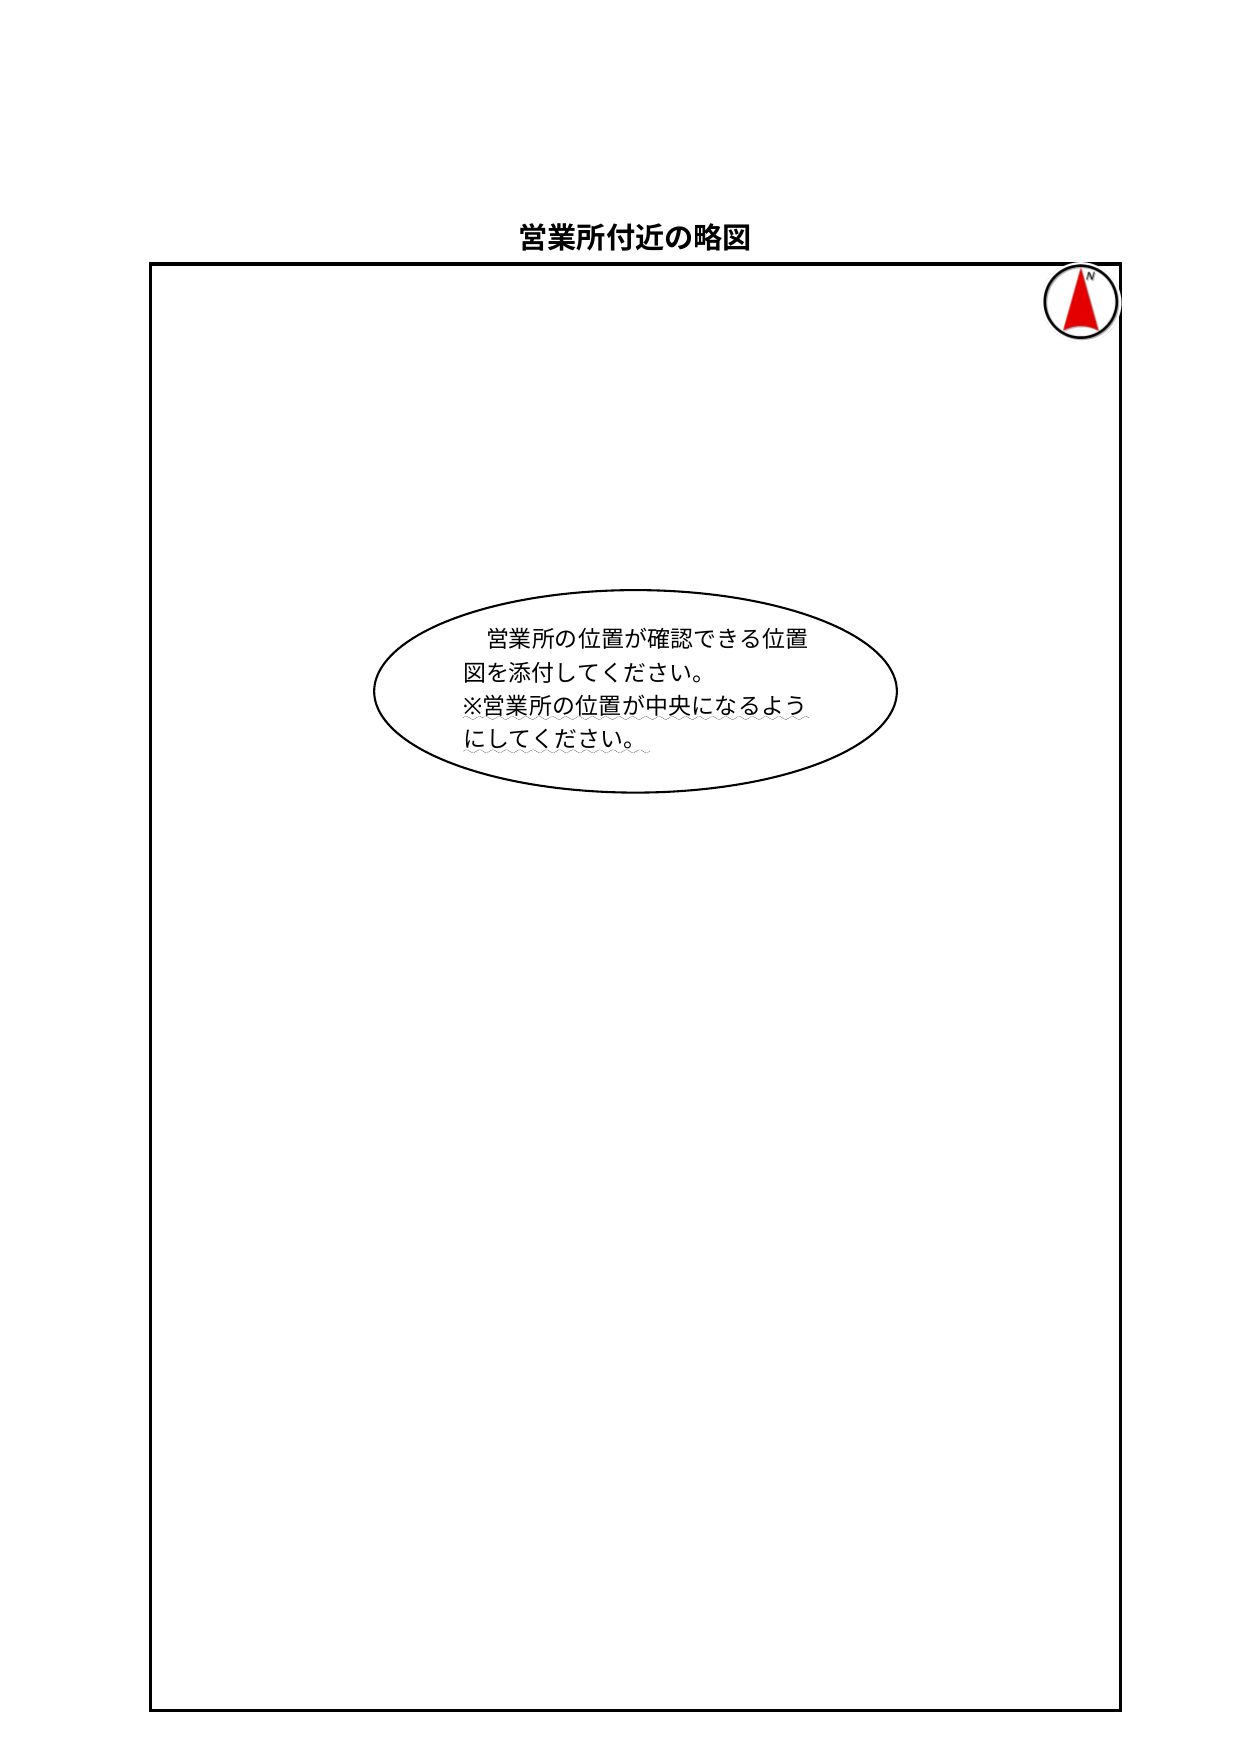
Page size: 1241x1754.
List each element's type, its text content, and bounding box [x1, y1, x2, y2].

text 営業所付近の略図 [148, 201, 1122, 270]
picture [1041, 262, 1122, 343]
